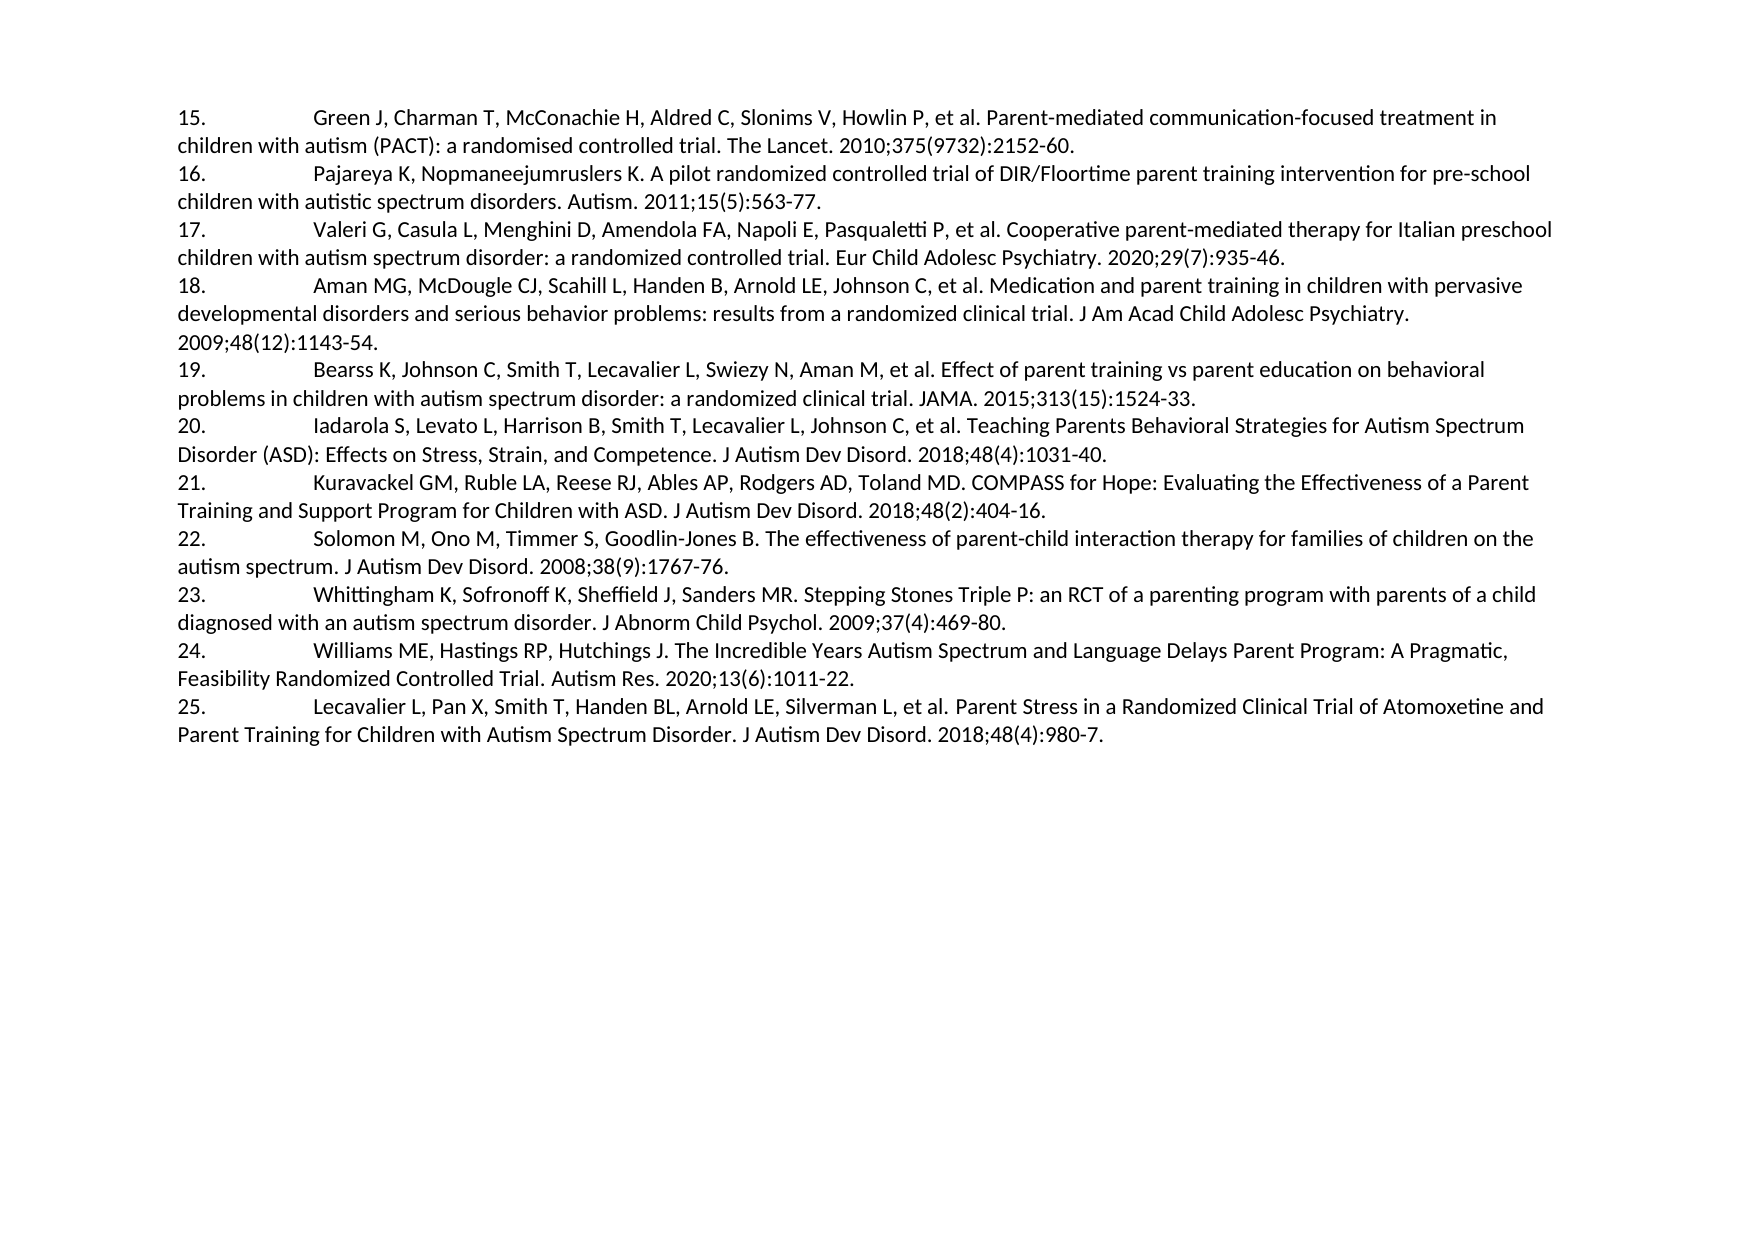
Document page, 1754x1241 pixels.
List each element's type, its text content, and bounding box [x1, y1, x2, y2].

text 23. Whittingham K, Sofronoff K, Sheffield J, Sanders MR. Stepping Stones Triple P: an RCT of a parenting program with parents of a child diagnosed with an autism spectrum disorder. J Abnorm Child Psychol. 2009;37(4):469-80. [177, 580, 1577, 636]
text 17. Valeri G, Casula L, Menghini D, Amendola FA, Napoli E, Pasqualetti P, et al. Cooperative parent-mediated therapy for Italian preschool children with autism spectrum disorder: a randomized controlled trial. Eur Child Adolesc Psychiatry. 2020;29(7):935-46. [177, 216, 1577, 272]
text 20. Iadarola S, Levato L, Harrison B, Smith T, Lecavalier L, Johnson C, et al. Teaching Parents Behavioral Strategies for Autism Spectrum Disorder (ASD): Effects on Stress, Strain, and Competence. J Autism Dev Disord. 2018;48(4):1031-40. [177, 412, 1577, 468]
text 15. Green J, Charman T, McConachie H, Aldred C, Slonims V, Howlin P, et al. Parent-mediated communication-focused treatment in children with autism (PACT): a randomised controlled trial. The Lancet. 2010;375(9732):2152-60. [177, 103, 1577, 159]
text 19. Bearss K, Johnson C, Smith T, Lecavalier L, Swiezy N, Aman M, et al. Effect of parent training vs parent education on behavioral problems in children with autism spectrum disorder: a randomized clinical trial. JAMA. 2015;313(15):1524-33. [177, 356, 1577, 412]
text 25. Lecavalier L, Pan X, Smith T, Handen BL, Arnold LE, Silverman L, et al. Parent Stress in a Randomized Clinical Trial of Atomoxetine and Parent Training for Children with Autism Spectrum Disorder. J Autism Dev Disord. 2018;48(4):980-7. [177, 692, 1577, 748]
text 16. Pajareya K, Nopmaneejumruslers K. A pilot randomized controlled trial of DIR/Floortime parent training intervention for pre-school children with autistic spectrum disorders. Autism. 2011;15(5):563-77. [177, 159, 1577, 216]
text 18. Aman MG, McDougle CJ, Scahill L, Handen B, Arnold LE, Johnson C, et al. Medication and parent training in children with pervasive developmental disorders and serious behavior problems: results from a randomized clinical trial. J Am Acad Child Adolesc Psychiatry. 2009;48(12):1143-54. [177, 272, 1577, 356]
text 21. Kuravackel GM, Ruble LA, Reese RJ, Ables AP, Rodgers AD, Toland MD. COMPASS for Hope: Evaluating the Effectiveness of a Parent Training and Support Program for Children with ASD. J Autism Dev Disord. 2018;48(2):404-16. [177, 468, 1577, 524]
text 24. Williams ME, Hastings RP, Hutchings J. The Incredible Years Autism Spectrum and Language Delays Parent Program: A Pragmatic, Feasibility Randomized Controlled Trial. Autism Res. 2020;13(6):1011-22. [177, 636, 1577, 692]
text 22. Solomon M, Ono M, Timmer S, Goodlin-Jones B. The effectiveness of parent-child interaction therapy for families of children on the autism spectrum. J Autism Dev Disord. 2008;38(9):1767-76. [177, 524, 1577, 580]
